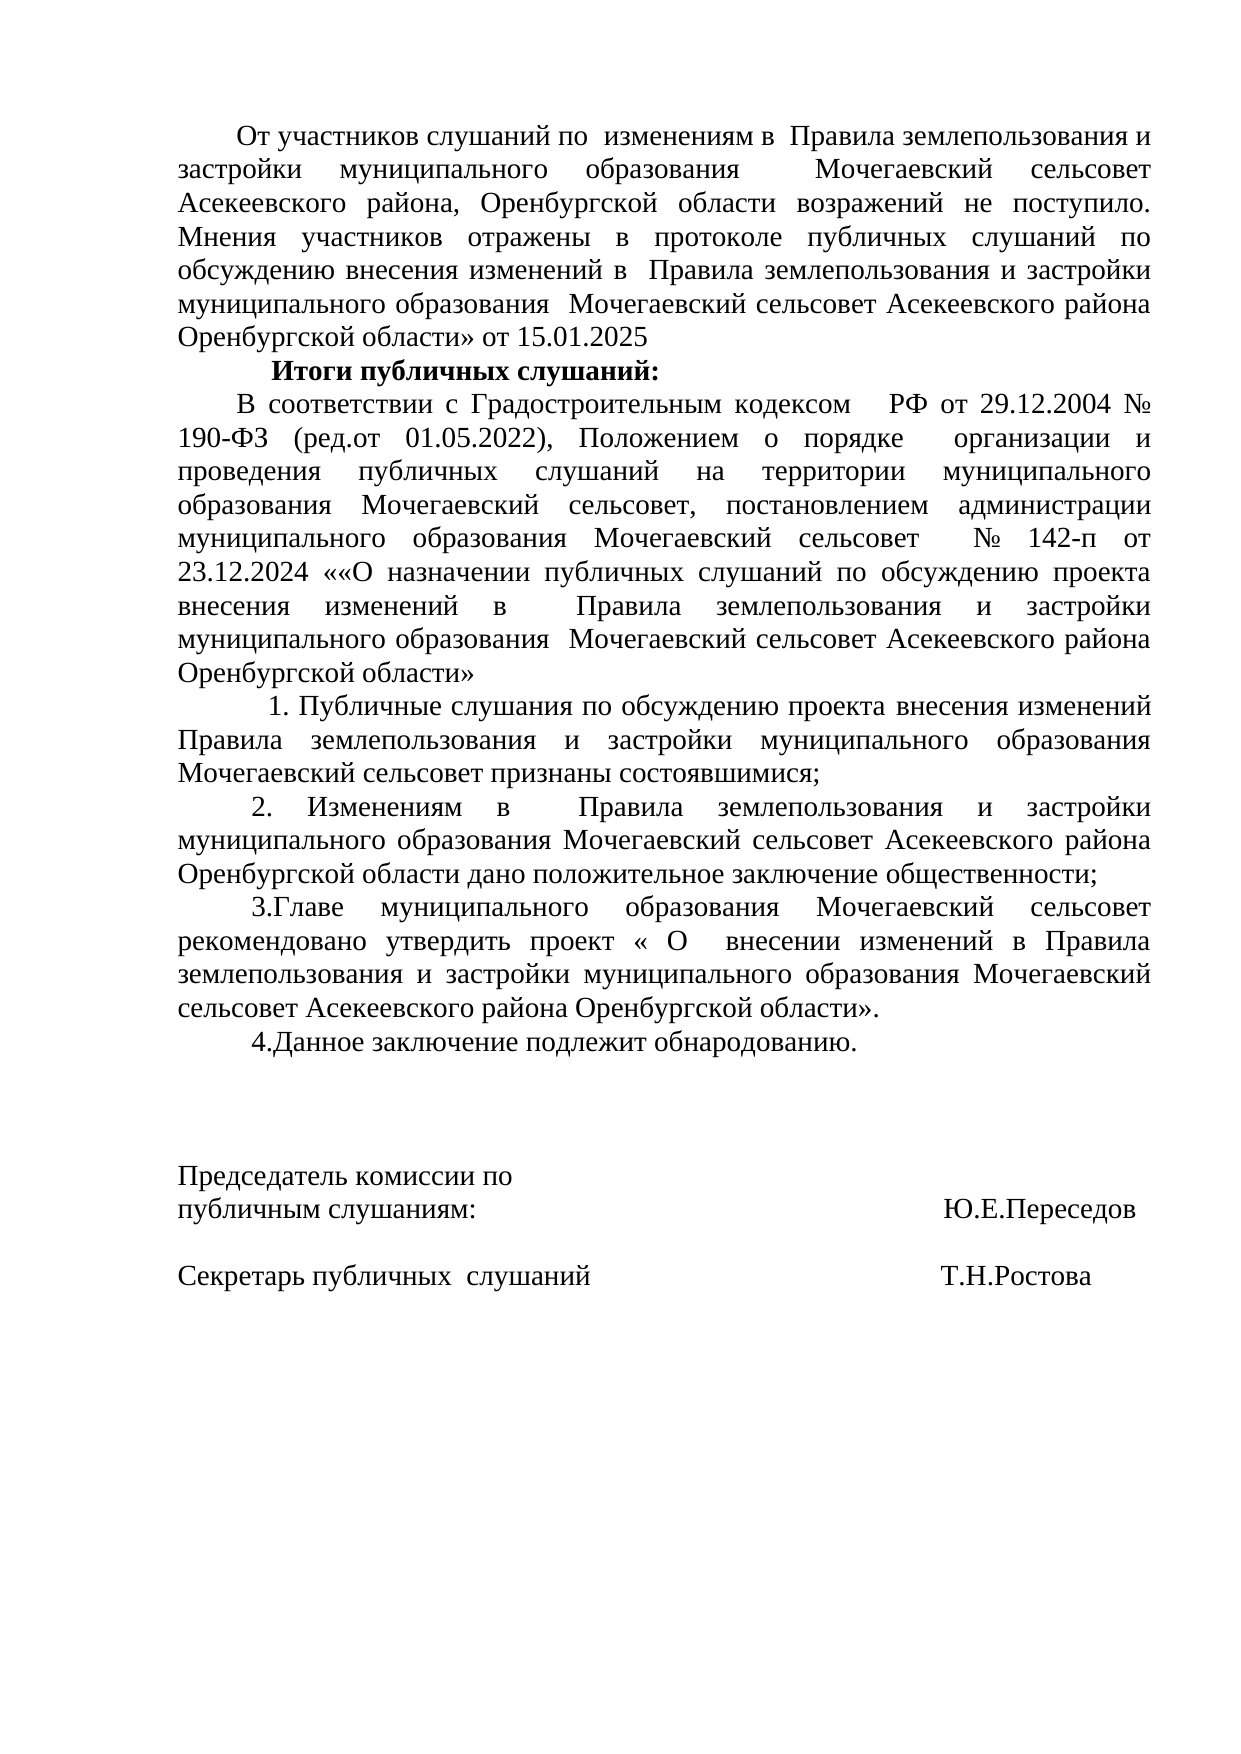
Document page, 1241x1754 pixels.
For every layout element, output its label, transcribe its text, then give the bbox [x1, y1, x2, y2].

text 1. Публичные слушания по обсуждению проекта внесения изменений Правила землепользования и застройки муниципального образования Мочегаевский сельсовет признаны состоявшимися; [177, 688, 1152, 789]
text Итоги публичных слушаний: [177, 353, 1152, 386]
text 3.Главе муниципального образования Мочегаевский сельсовет рекомендовано утвердить проект « О внесении изменений в Правила землепользования и застройки муниципального образования Мочегаевский сельсовет Асекеевского района Оренбургской области». [177, 889, 1152, 1024]
text Председатель комиссии по [177, 1158, 1152, 1191]
text В соответствии с Градостроительным кодексом РФ от 29.12.2004 № 190-ФЗ (ред.от 01.05.2022), Положением о порядке организации и проведения публичных слушаний на территории муниципального образования Мочегаевский сельсовет, постановлением администрации муниципального образования Мочегаевский сельсовет № 142-п от 23.12.2024 ««О назначении публичных слушаний по обсуждению проекта внесения изменений в Правила землепользования и застройки муниципального образования Мочегаевский сельсовет Асекеевского района Оренбургской области» [177, 386, 1152, 688]
text 2. Изменениям в Правила землепользования и застройки муниципального образования Мочегаевский сельсовет Асекеевского района Оренбургской области дано положительное заключение общественности; [177, 789, 1152, 889]
text публичным слушаниям: Ю.Е.Переседов [177, 1191, 1152, 1225]
text От участников слушаний по изменениям в Правила землепользования и застройки муниципального образования Мочегаевский сельсовет Асекеевского района, Оренбургской области возражений не поступило. Мнения участников отражены в протоколе публичных слушаний по обсуждению внесения изменений в Правила землепользования и застройки муниципального образования Мочегаевский сельсовет Асекеевского района Оренбургской области» от 15.01.2025 [177, 118, 1152, 353]
text 4.Данное заключение подлежит обнародованию. [177, 1024, 1152, 1057]
text Секретарь публичных слушаний Т.Н.Ростова [177, 1258, 1152, 1292]
